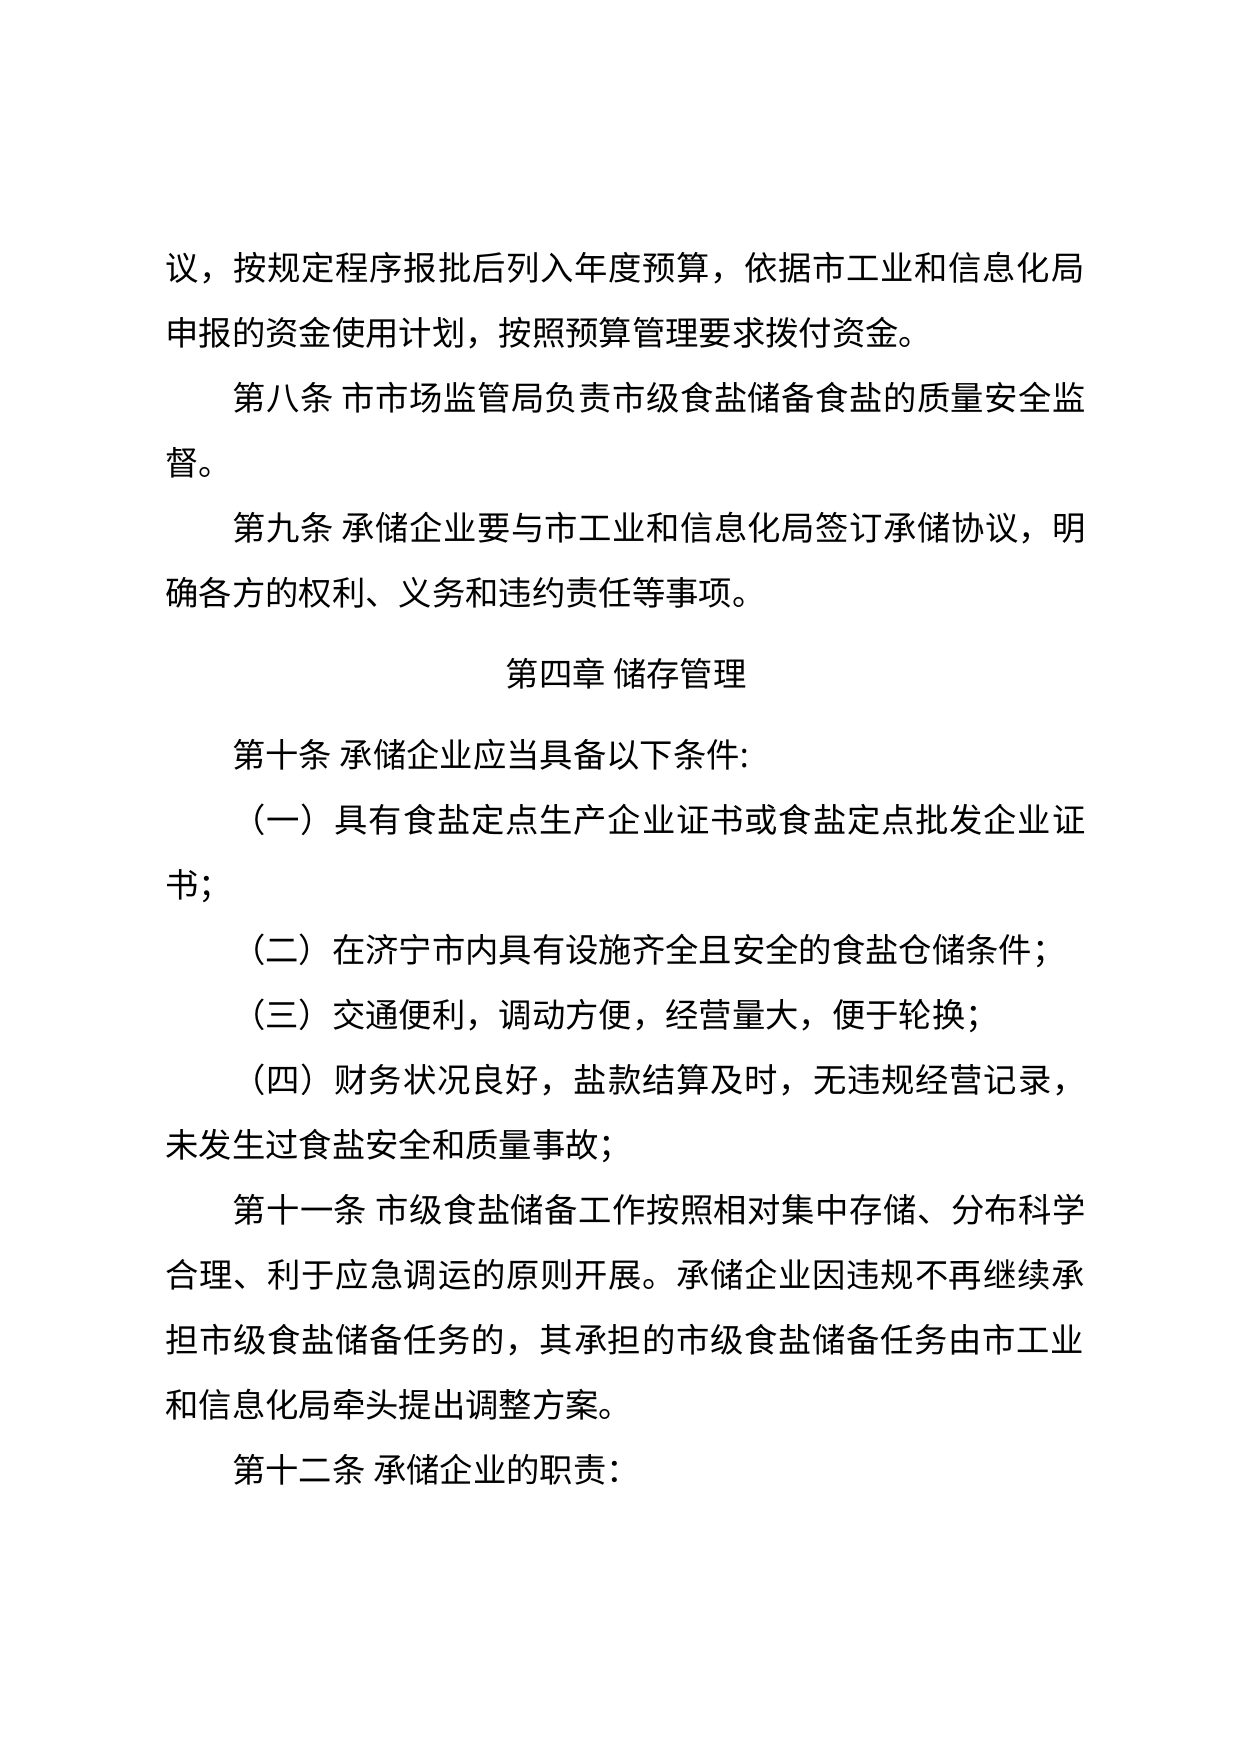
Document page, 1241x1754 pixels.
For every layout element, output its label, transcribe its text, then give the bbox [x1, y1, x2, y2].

list 第八条 市市场监管局负责市级食盐储备食盐的质量安全监督。 [165, 363, 1087, 493]
subtitle 第四章 储存管理 [165, 639, 1087, 704]
list （四）财务状况良好，盐款结算及时，无违规经营记录，未发生过食盐安全和质量事故； [165, 1046, 1087, 1176]
list 第十二条 承储企业的职责： [165, 1436, 1087, 1501]
list 第十一条 市级食盐储备工作按照相对集中存储、分布科学合理、利于应急调运的原则开展。承储企业因违规不再继续承担市级食盐储备任务的，其承担的市级食盐储备任务由市工业和信息化局牵头提出调整方案。 [165, 1176, 1087, 1436]
list （二）在济宁市内具有设施齐全且安全的食盐仓储条件； [165, 916, 1087, 981]
list 第九条 承储企业要与市工业和信息化局签订承储协议，明确各方的权利、义务和违约责任等事项。 [165, 493, 1087, 623]
list （一）具有食盐定点生产企业证书或食盐定点批发企业证书； [165, 786, 1087, 916]
list 第十条 承储企业应当具备以下条件: [165, 721, 1087, 786]
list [165, 233, 1087, 363]
list （三）交通便利，调动方便，经营量大，便于轮换； [165, 981, 1087, 1046]
